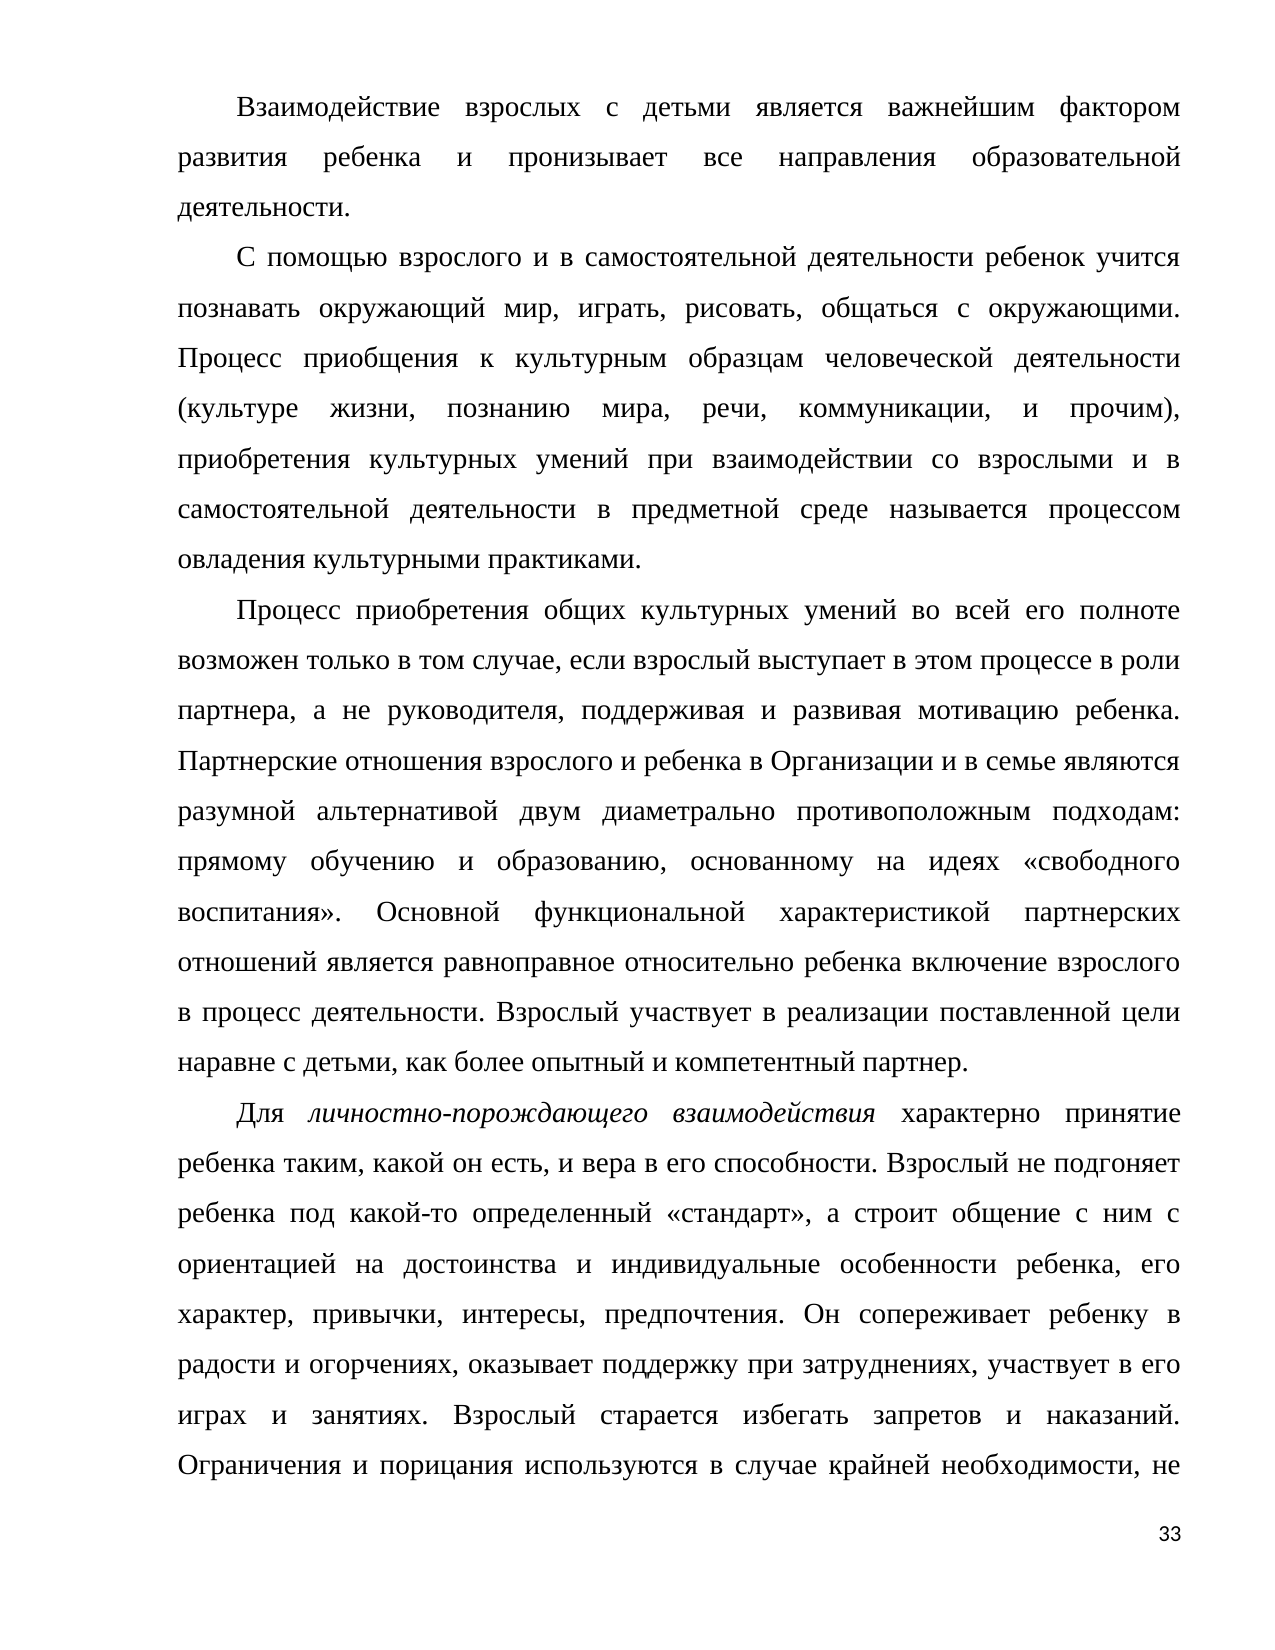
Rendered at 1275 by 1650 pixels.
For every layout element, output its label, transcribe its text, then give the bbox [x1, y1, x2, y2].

text Процесс приобретения общих культурных умений во всей его полноте возможен только в том случае, если взрослый выступает в этом процессе в роли партнера, а не руководителя, поддерживая и развивая мотивацию ребенка. Партнерские отношения взрослого и ребенка в Организации и в семье являются разумной альтернативой двум диаметрально противоположным подходам: прямому обучению и образованию, основанному на идеях «свободного воспитания». Основной функциональной характеристикой партнерских отношений является равноправное относительно ребенка включение взрослого в процесс деятельности. Взрослый участвует в реализации поставленной цели наравне с детьми, как более опытный и компетентный партнер. [177, 592, 1181, 1078]
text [177, 1095, 1181, 1481]
text Взаимодействие взрослых с детьми является важнейшим фактором развития ребенка и пронизывает все направления образовательной деятельности. [177, 89, 1181, 223]
text С помощью взрослого и в самостоятельной деятельности ребенок учится познавать окружающий мир, играть, рисовать, общаться с окружающими. Процесс приобщения к культурным образцам человеческой деятельности (культуре жизни, познанию мира, речи, коммуникации, и прочим), приобретения культурных умений при взаимодействии со взрослыми и в самостоятельной деятельности в предметной среде называется процессом овладения культурными практиками. [177, 239, 1181, 575]
